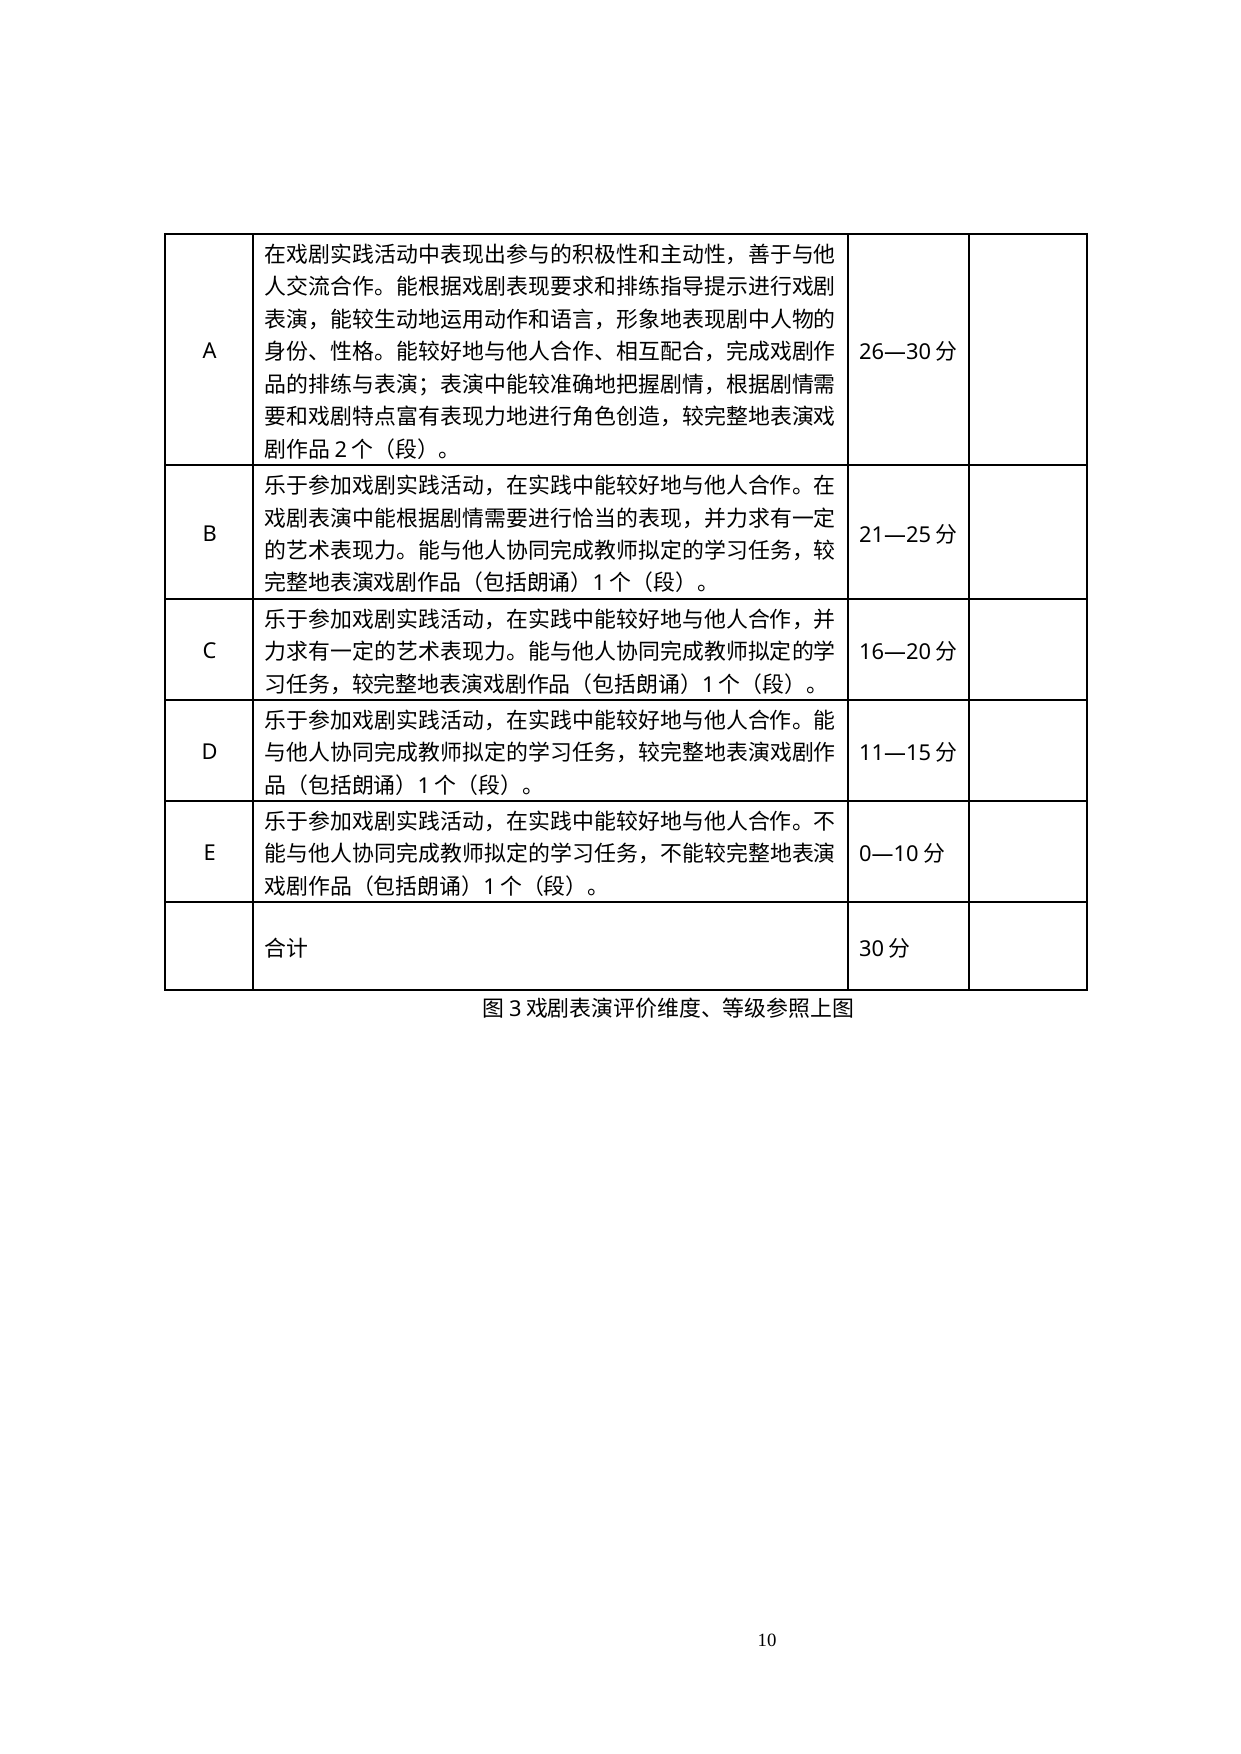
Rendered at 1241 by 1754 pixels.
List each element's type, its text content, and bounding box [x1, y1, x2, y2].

table_cell 乐于参加戏剧实践活动，在实践中能较好地与他人合作。能与他人协同完成教师拟定的学习任务，较完整地表演戏剧作品（包括朗诵）1个（段）。 [254, 701, 847, 800]
table_cell 乐于参加戏剧实践活动，在实践中能较好地与他人合作，并力求有一定的艺术表现力。能与他人协同完成教师拟定的学习任务，较完整地表演戏剧作品（包括朗诵）1个（段）。 [254, 600, 847, 699]
table_cell 26—30分 [849, 235, 968, 464]
table_cell [970, 802, 1086, 901]
table_cell 16—20分 [849, 600, 968, 699]
table_cell A [166, 235, 252, 464]
table_cell 21—25分 [849, 466, 968, 598]
table_cell 30分 [849, 903, 968, 989]
table_cell E [166, 802, 252, 901]
table_cell C [166, 600, 252, 699]
table_cell D [166, 701, 252, 800]
table_cell [970, 903, 1086, 989]
table_cell [970, 600, 1086, 699]
table_cell [970, 235, 1086, 464]
table_cell 0—10分 [849, 802, 968, 901]
table_cell 在戏剧实践活动中表现出参与的积极性和主动性，善于与他人交流合作。能根据戏剧表现要求和排练指导提示进行戏剧表演，能较生动地运用动作和语言，形象地表现剧中人物的身份、性格。能较好地与他人合作、相互配合，完成戏剧作品的排练与表演；表演中能较准确地把握剧情，根据剧情需要和戏剧特点富有表现力地进行角色创造，较完整地表演戏剧作品2个（段）。 [254, 235, 847, 464]
table_cell [970, 466, 1086, 598]
table_cell [970, 701, 1086, 800]
text 图3戏剧表演评价维度、等级参照上图 [165, 991, 1087, 1024]
table_cell 乐于参加戏剧实践活动，在实践中能较好地与他人合作。在戏剧表演中能根据剧情需要进行恰当的表现，并力求有一定的艺术表现力。能与他人协同完成教师拟定的学习任务，较完整地表演戏剧作品（包括朗诵）1个（段）。 [254, 466, 847, 598]
table_cell B [166, 466, 252, 598]
table_cell [166, 903, 252, 989]
table_cell 11—15分 [849, 701, 968, 800]
table_cell 合计 [254, 903, 847, 989]
table_cell 乐于参加戏剧实践活动，在实践中能较好地与他人合作。不能与他人协同完成教师拟定的学习任务，不能较完整地表演戏剧作品（包括朗诵）1个（段）。 [254, 802, 847, 901]
